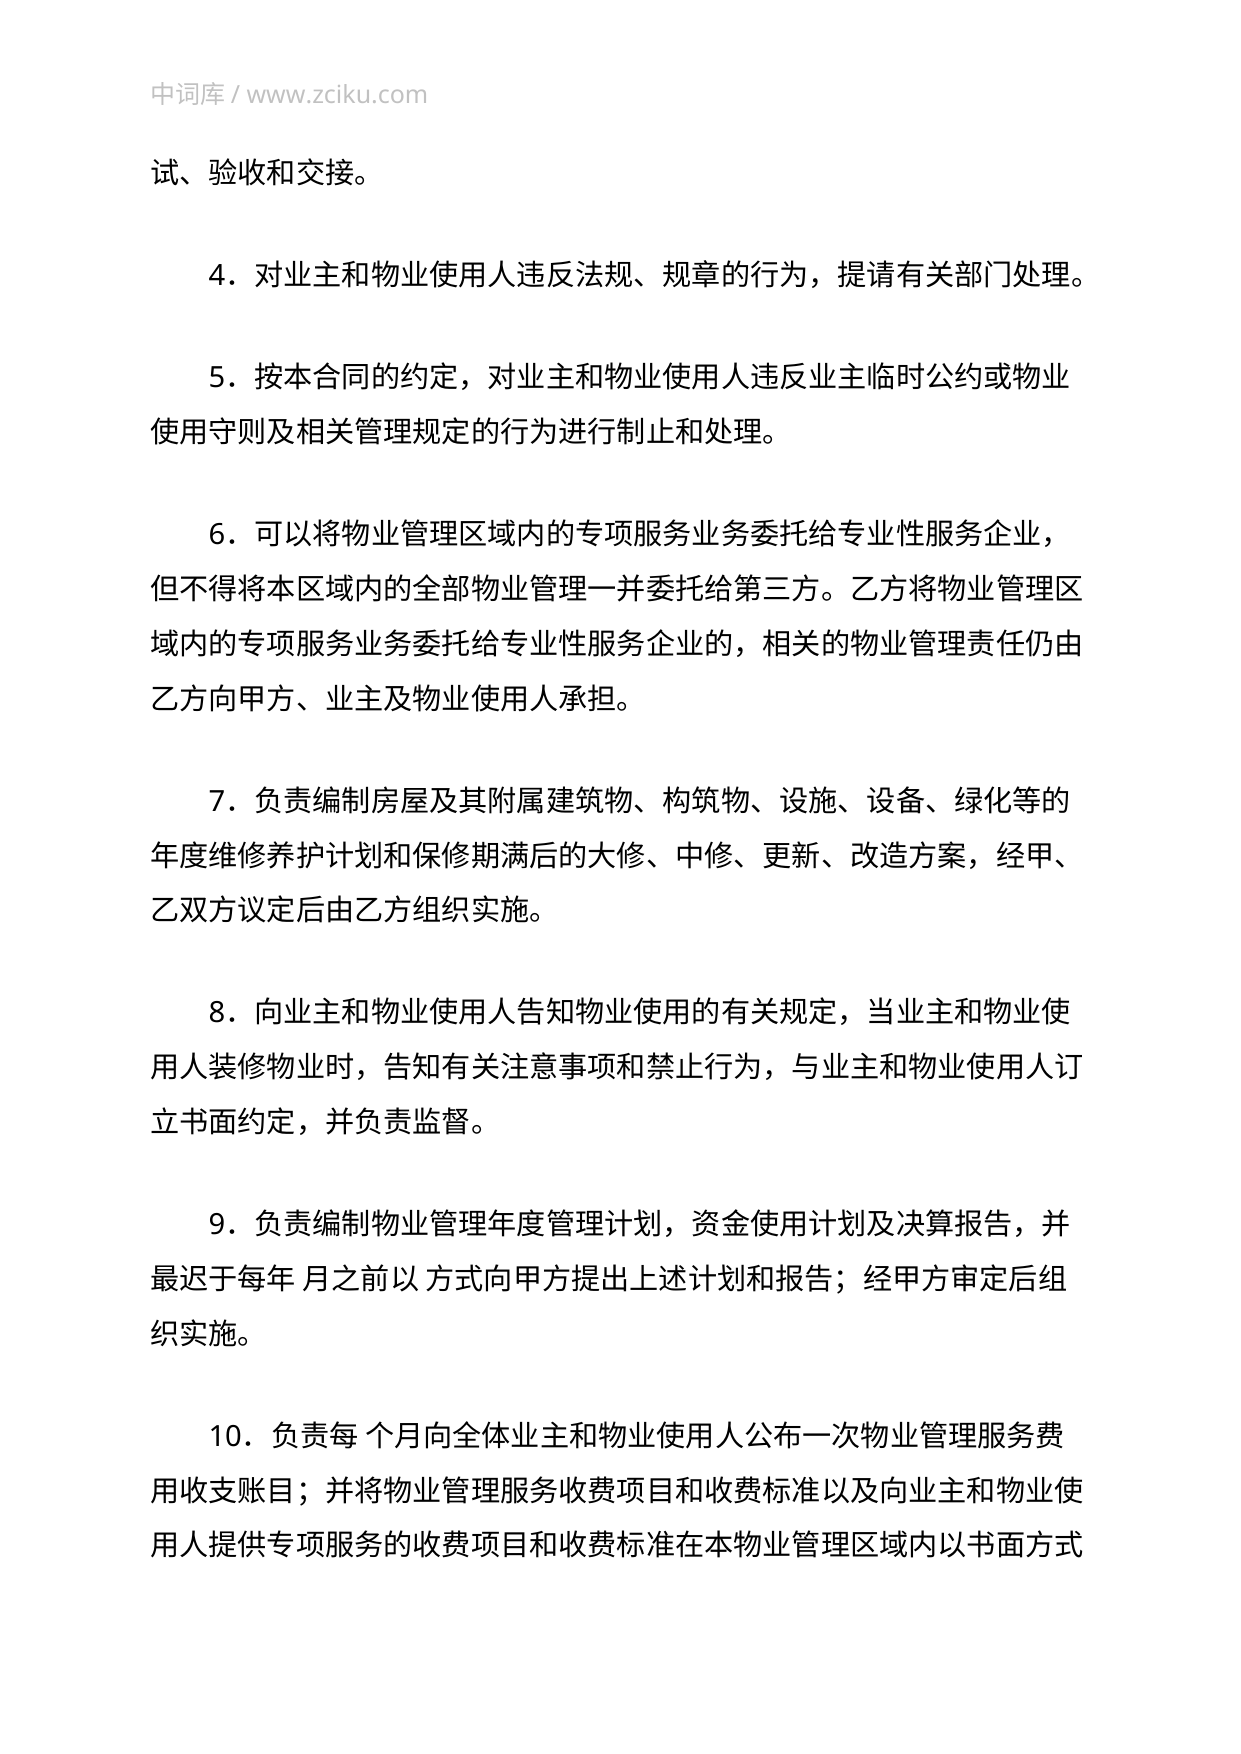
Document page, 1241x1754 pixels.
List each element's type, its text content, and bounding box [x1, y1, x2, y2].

text 6．可以将物业管理区域内的专项服务业务委托给专业性服务企业，但不得将本区域内的全部物业管理一并委托给第三方。乙方将物业管理区域内的专项服务业务委托给专业性服务企业的，相关的物业管理责任仍由乙方向甲方、业主及物业使用人承担。 [150, 511, 1090, 718]
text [150, 1412, 1090, 1564]
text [150, 150, 1090, 192]
text 7．负责编制房屋及其附属建筑物、构筑物、设施、设备、绿化等的年度维修养护计划和保修期满后的大修、中修、更新、改造方案，经甲、乙双方议定后由乙方组织实施。 [150, 777, 1090, 929]
text 8．向业主和物业使用人告知物业使用的有关规定，当业主和物业使用人装修物业时，告知有关注意事项和禁止行为，与业主和物业使用人订立书面约定，并负责监督。 [150, 989, 1090, 1141]
text 5．按本合同的约定，对业主和物业使用人违反业主临时公约或物业使用守则及相关管理规定的行为进行制止和处理。 [150, 354, 1090, 451]
text 9．负责编制物业管理年度管理计划，资金使用计划及决算报告，并最迟于每年 月之前以 方式向甲方提出上述计划和报告；经甲方审定后组织实施。 [150, 1200, 1090, 1353]
text 4．对业主和物业使用人违反法规、规章的行为，提请有关部门处理。 [150, 252, 1090, 294]
